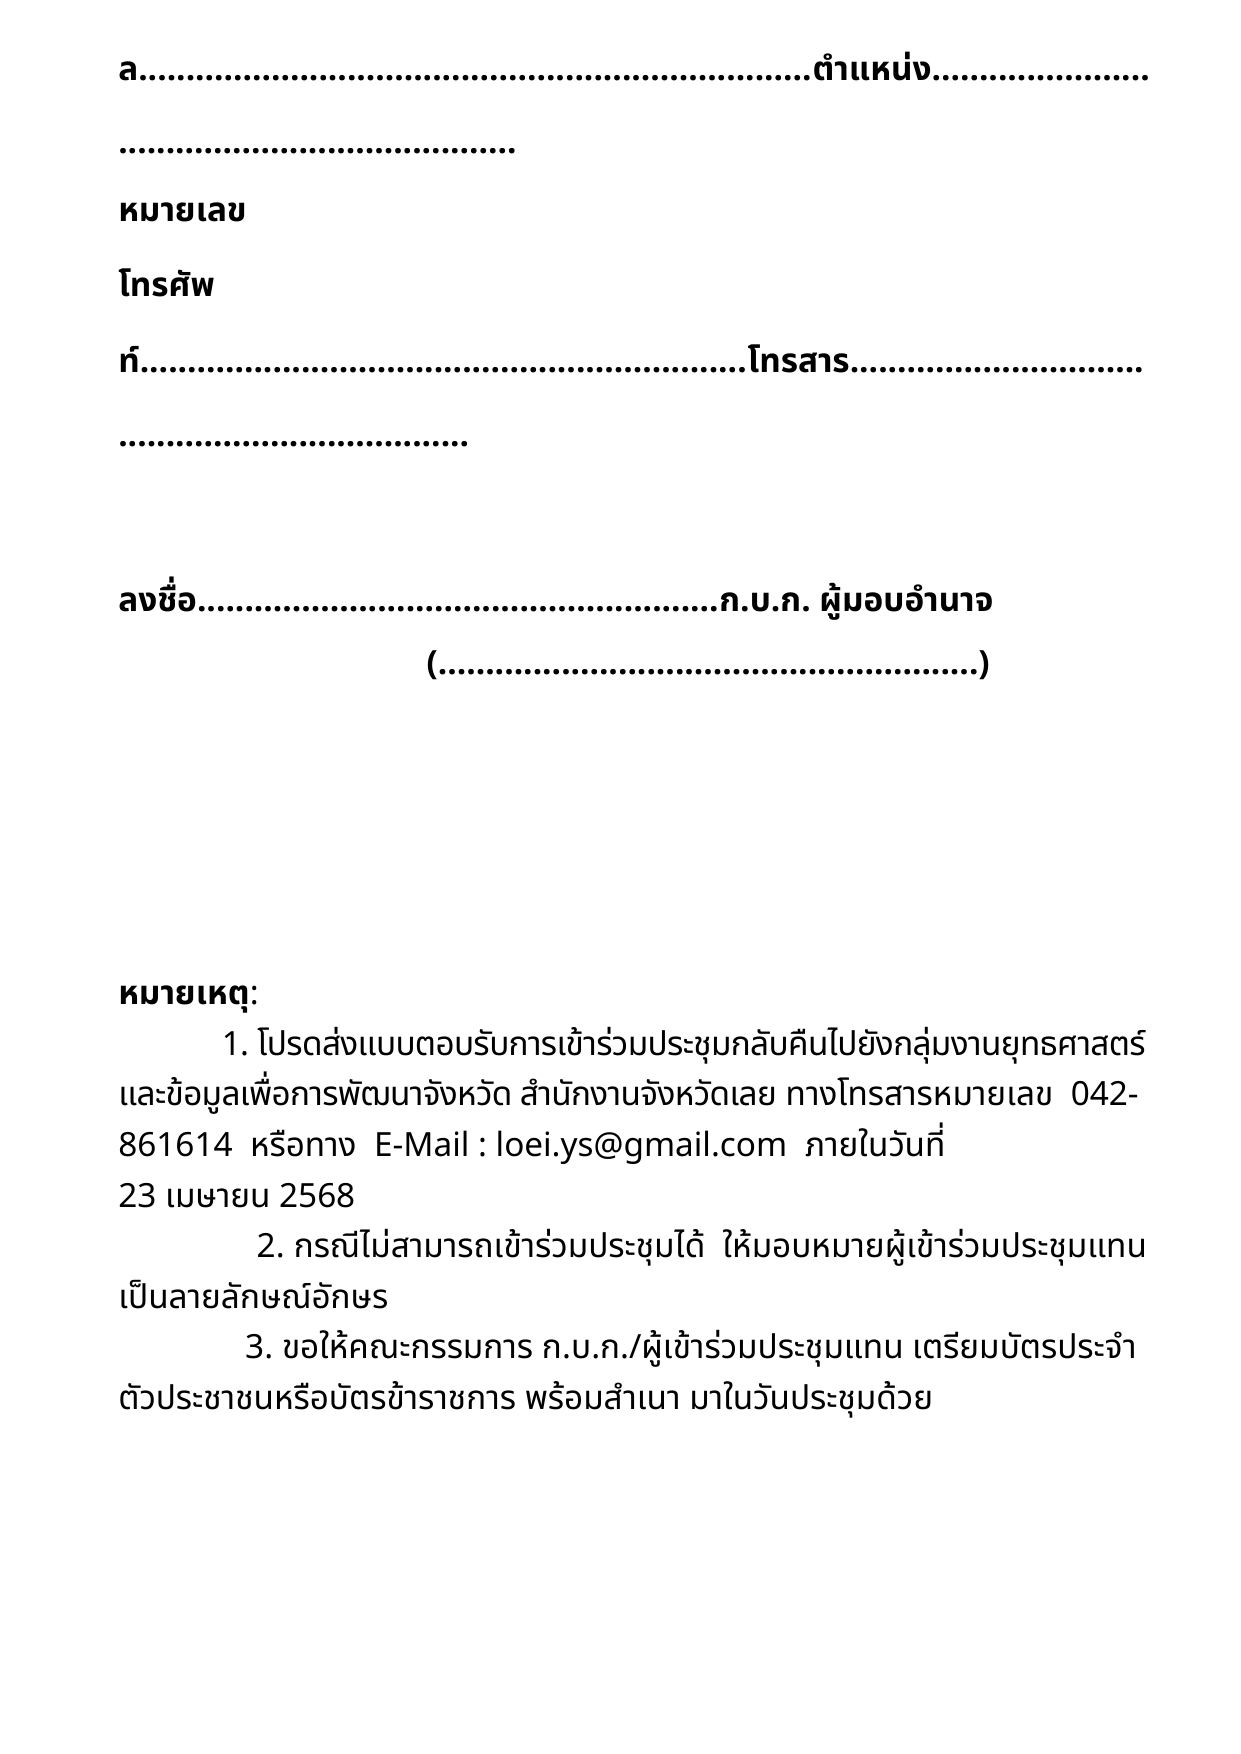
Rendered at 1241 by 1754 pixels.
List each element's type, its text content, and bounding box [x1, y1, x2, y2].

text (.........................................................) [118, 638, 1152, 684]
text 2. กรณีไม่สามารถเข้าร่วมประชุมได้ ให้มอบหมายผู้เข้าร่วมประชุมแทนเป็นลายลักษณ์อักษร [118, 1222, 1152, 1323]
text ลงชื่อ.......................................................ก.บ.ก. ผู้มอบอำนาจ [118, 547, 1152, 626]
text หมายเลขโทรศัพท์................................................................โทรสาร.................................................................... [118, 186, 1152, 456]
text 1. โปรดส่งแบบตอบรับการเข้าร่วมประชุมกลับคืนไปยังกลุ่มงานยุทธศาสตร์และข้อมูลเพื่อการพัฒนาจังหวัด สำนักงานจังหวัดเลย ทางโทรสารหมายเลข 042-861614 หรือทาง E-Mail : loei.ys@gmail.com ภายในวันที่ 23 เมษายน 2568 [118, 1019, 1152, 1222]
text 3. ขอให้คณะกรรมการ ก.บ.ก./ผู้เข้าร่วมประชุมแทน เตรียมบัตรประจำตัวประชาชนหรือบัตรข้าราชการ พร้อมสำเนา มาในวันประชุมด้วย [118, 1323, 1152, 1424]
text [118, 44, 1152, 163]
text หมายเหตุ: [118, 969, 1152, 1019]
